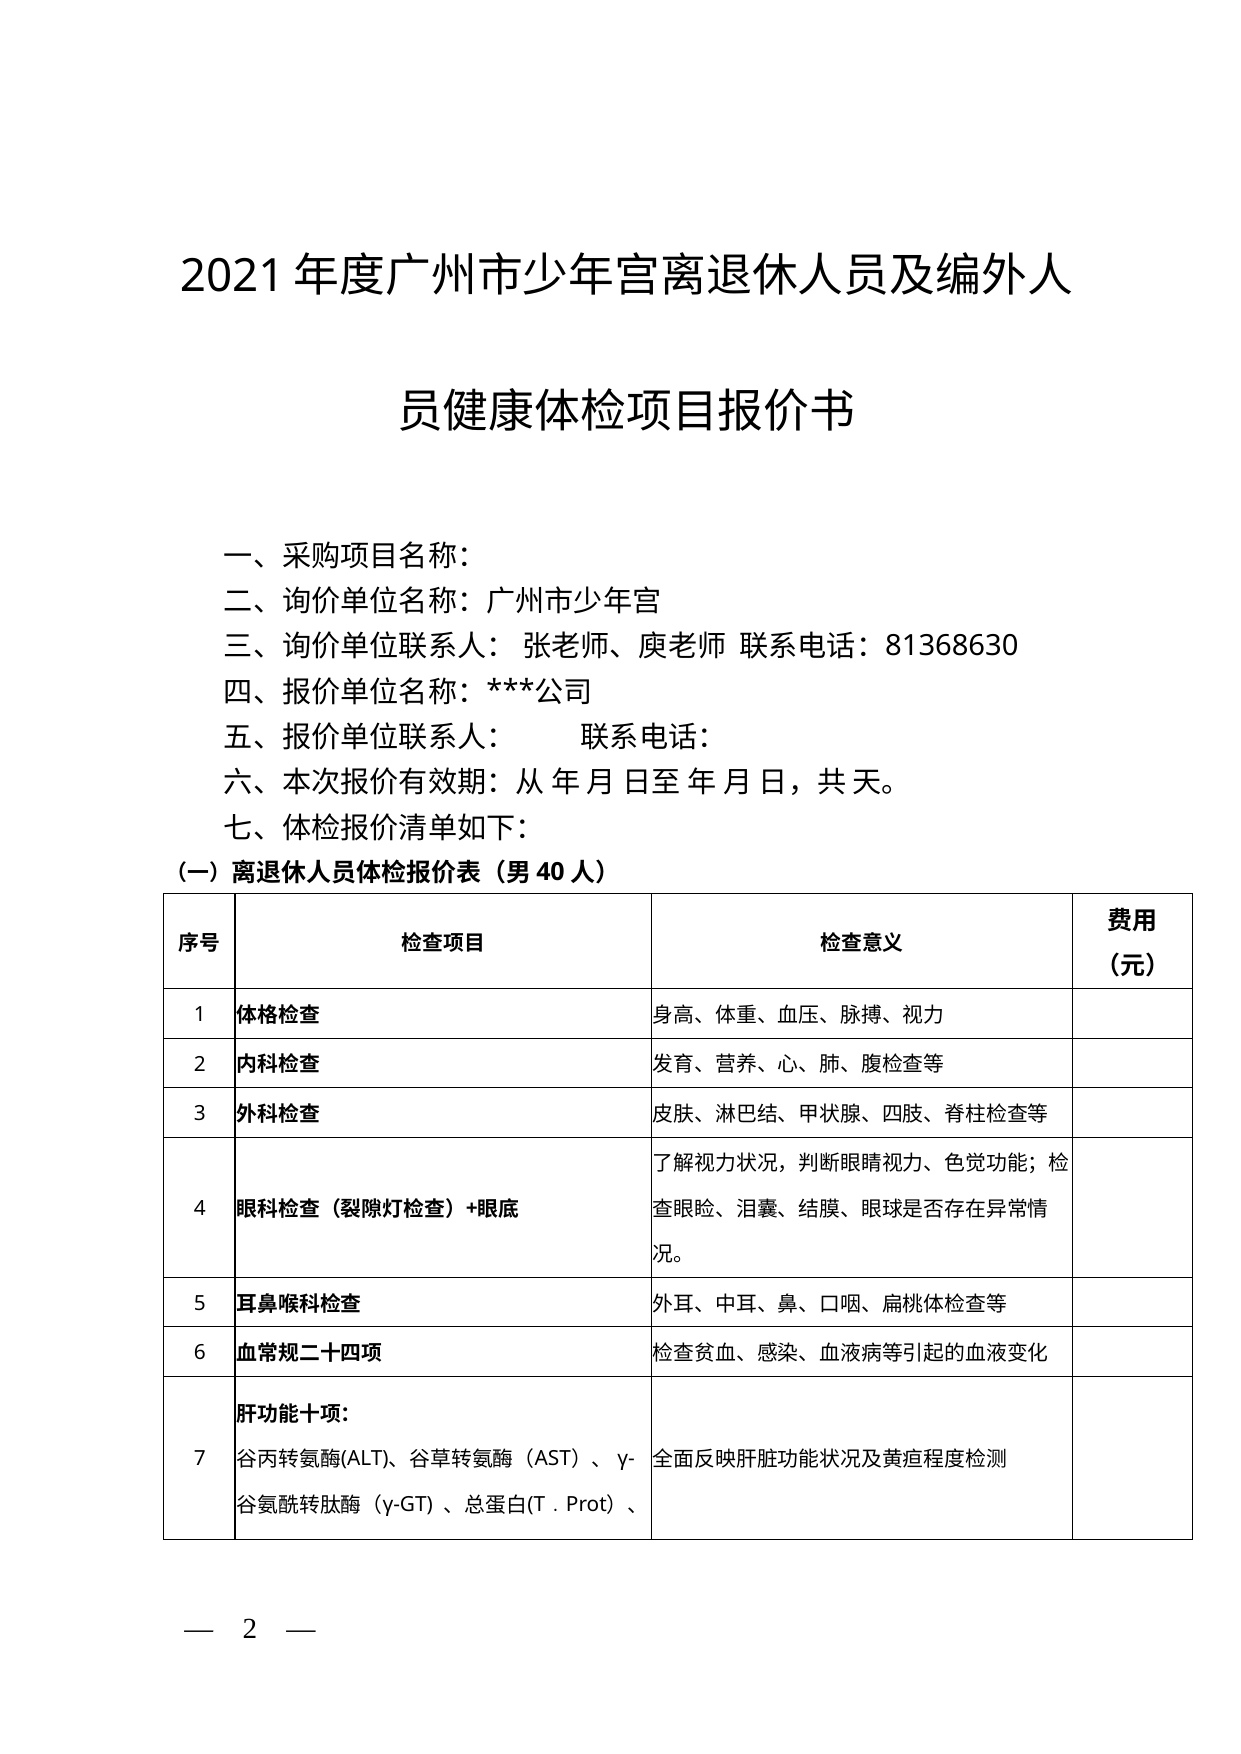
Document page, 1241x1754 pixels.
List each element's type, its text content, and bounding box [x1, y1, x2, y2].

table_cell 4 [164, 1138, 234, 1277]
table_cell 3 [164, 1088, 234, 1137]
table_cell 体格检查 [236, 989, 651, 1038]
table_cell 发育、营养、心、肺、腹检查等 [652, 1039, 1072, 1087]
table_cell [1073, 1088, 1192, 1137]
table_cell 6 [164, 1327, 234, 1376]
table_cell [1073, 1327, 1192, 1376]
table_cell 全面反映肝脏功能状况及黄疸程度检测 [652, 1377, 1072, 1539]
table_cell 内科检查 [236, 1039, 651, 1087]
text 五、报价单位联系人： 联系电话： [165, 712, 1087, 757]
table_cell 了解视力状况，判断眼睛视力、色觉功能；检查眼睑、泪囊、结膜、眼球是否存在异常情况。 [652, 1138, 1072, 1277]
table_cell 身高、体重、血压、脉搏、视力 [652, 989, 1072, 1038]
text 二、询价单位名称：广州市少年宫 [165, 576, 1087, 621]
table_cell 皮肤、淋巴结、甲状腺、四肢、脊柱检查等 [652, 1088, 1072, 1137]
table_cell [236, 1377, 651, 1539]
text 一、采购项目名称： [165, 531, 1087, 576]
table_cell 5 [164, 1278, 234, 1326]
table_cell [1073, 1138, 1192, 1277]
table_cell 2 [164, 1039, 234, 1087]
table_header 检查项目 [236, 894, 651, 988]
table_cell 眼科检查（裂隙灯检查）+眼底 [236, 1138, 651, 1277]
table_cell 血常规二十四项 [236, 1327, 651, 1376]
text 四、报价单位名称：***公司 [165, 667, 1087, 712]
text 七、体检报价清单如下： [165, 803, 1087, 848]
table_cell [1073, 1377, 1192, 1539]
text 六、本次报价有效期：从 年 月 日至 年 月 日，共 天。 [165, 757, 1087, 803]
table_cell 外科检查 [236, 1088, 651, 1137]
table_cell 1 [164, 989, 234, 1038]
table_cell 外耳、中耳、鼻、口咽、扁桃体检查等 [652, 1278, 1072, 1326]
table_cell [1073, 989, 1192, 1038]
text （一）离退休人员体检报价表（男40人） [165, 848, 1087, 893]
table_cell [1073, 1039, 1192, 1087]
text 2021年度广州市少年宫离退休人员及编外人员健康体检项目报价书 [165, 226, 1087, 452]
table_header 检查意义 [652, 894, 1072, 988]
table_header 费用（元） [1073, 894, 1192, 988]
text 三、询价单位联系人： 张老师、庾老师 联系电话：81368630 [165, 621, 1087, 667]
table_cell 7 [164, 1377, 234, 1539]
table_header 序号 [164, 894, 234, 988]
table_cell 耳鼻喉科检查 [236, 1278, 651, 1326]
table_cell [1073, 1278, 1192, 1326]
table_cell 检查贫血、感染、血液病等引起的血液变化 [652, 1327, 1072, 1376]
